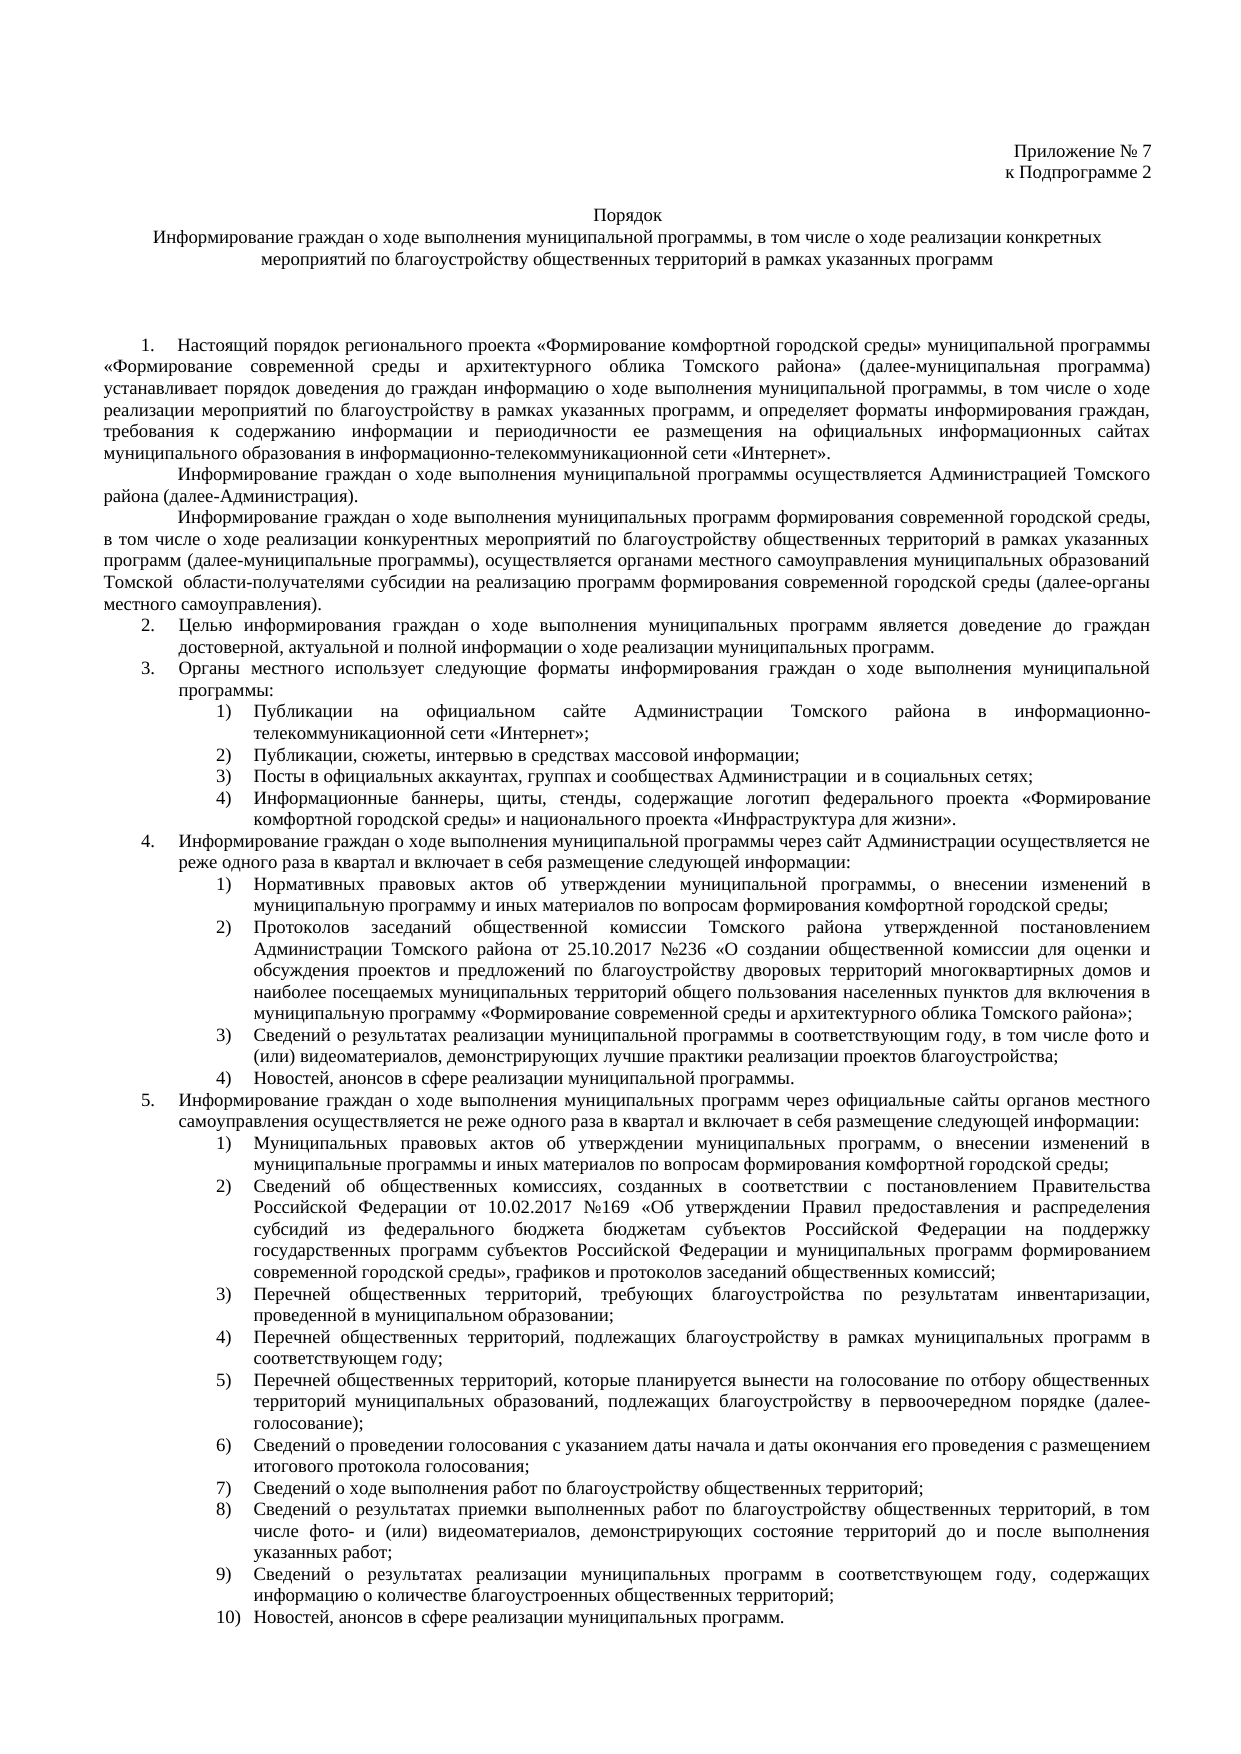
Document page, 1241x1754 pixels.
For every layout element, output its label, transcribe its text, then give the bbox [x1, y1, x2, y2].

list Настоящий порядок регионального проекта «Формирование комфортной городской среды» муниципальной программы «Формирование современной среды и архитектурного облика Томского района» (далее-муниципальная программа) устанавливает порядок доведения до граждан информацию о ходе выполнения муниципальной программы, в том числе о ходе реализации мероприятий по благоустройству в рамках указанных программ, и определяет форматы информирования граждан, требования к содержанию информации и периодичности ее размещения на официальных информационных сайтах муниципального образования в информационно-телекоммуникационной сети «Интернет». [103, 334, 1152, 463]
list Информирование граждан о ходе выполнения муниципальных программ через официальные сайты органов местного самоуправления осуществляется не реже одного раза в квартал и включает в себя размещение следующей информации: [141, 1088, 1152, 1132]
list Новостей, анонсов в сфере реализации муниципальных программ. [216, 1606, 1152, 1627]
list Информирование граждан о ходе выполнения муниципальной программы через сайт Администрации осуществляется не реже одного раза в квартал и включает в себя размещение следующей информации: [141, 830, 1152, 873]
text Информирование граждан о ходе выполнения муниципальной программы, в том числе о ходе реализации конкретных мероприятий по благоустройству общественных территорий в рамках указанных программ [103, 226, 1152, 269]
list Новостей, анонсов в сфере реализации муниципальной программы. [216, 1067, 1152, 1088]
list Сведений об общественных комиссиях, созданных в соответствии с постановлением Правительства Российской Федерации от 10.02.2017 №169 «Об утверждении Правил предоставления и распределения субсидий из федерального бюджета бюджетам субъектов Российской Федерации на поддержку государственных программ субъектов Российской Федерации и муниципальных программ формированием современной городской среды», графиков и протоколов заседаний общественных комиссий; [216, 1175, 1152, 1282]
list Перечней общественных территорий, требующих благоустройства по результатам инвентаризации, проведенной в муниципальном образовании; [216, 1282, 1152, 1326]
list Информационные баннеры, щиты, стенды, содержащие логотип федерального проекта «Формирование комфортной городской среды» и национального проекта «Инфраструктура для жизни». [216, 787, 1152, 830]
list Перечней общественных территорий, которые планируется вынести на голосование по отбору общественных территорий муниципальных образований, подлежащих благоустройству в первоочередном порядке (далее-голосование); [216, 1369, 1152, 1433]
list Сведений о проведении голосования с указанием даты начала и даты окончания его проведения с размещением итогового протокола голосования; [216, 1433, 1152, 1477]
list Целью информирования граждан о ходе выполнения муниципальных программ является доведение до граждан достоверной, актуальной и полной информации о ходе реализации муниципальных программ. [141, 614, 1152, 657]
list Сведений о ходе выполнения работ по благоустройству общественных территорий; [216, 1477, 1152, 1498]
text Порядок [103, 204, 1152, 226]
list Информирование граждан о ходе выполнения муниципальных программ формирования современной городской среды, в том числе о ходе реализации конкурентных мероприятий по благоустройству общественных территорий в рамках указанных программ (далее-муниципальные программы), осуществляется органами местного самоуправления муниципальных образований Томской области-получателями субсидии на реализацию программ формирования современной городской среды (далее-органы местного самоуправления). [103, 506, 1152, 614]
text Приложение № 7 [103, 140, 1152, 161]
list Сведений о результатах приемки выполненных работ по благоустройству общественных территорий, в том числе фото- и (или) видеоматериалов, демонстрирующих состояние территорий до и после выполнения указанных работ; [216, 1498, 1152, 1563]
list Муниципальных правовых актов об утверждении муниципальных программ, о внесении изменений в муниципальные программы и иных материалов по вопросам формирования комфортной городской среды; [216, 1132, 1152, 1175]
list Протоколов заседаний общественной комиссии Томского района утвержденной постановлением Администрации Томского района от 25.10.2017 №236 «О создании общественной комиссии для оценки и обсуждения проектов и предложений по благоустройству дворовых территорий многоквартирных домов и наиболее посещаемых муниципальных территорий общего пользования населенных пунктов для включения в муниципальную программу «Формирование современной среды и архитектурного облика Томского района»; [216, 916, 1152, 1024]
text к Подпрограмме 2 [103, 161, 1152, 183]
list Нормативных правовых актов об утверждении муниципальной программы, о внесении изменений в муниципальную программу и иных материалов по вопросам формирования комфортной городской среды; [216, 873, 1152, 916]
list Публикации на официальном сайте Администрации Томского района в информационно-телекоммуникационной сети «Интернет»; [216, 700, 1152, 743]
list Посты в официальных аккаунтах, группах и сообществах Администрации и в социальных сетях; [216, 765, 1152, 787]
list Сведений о результатах реализации муниципальной программы в соответствующим году, в том числе фото и (или) видеоматериалов, демонстрирующих лучшие практики реализации проектов благоустройства; [216, 1024, 1152, 1067]
list Сведений о результатах реализации муниципальных программ в соответствующем году, содержащих информацию о количестве благоустроенных общественных территорий; [216, 1563, 1152, 1606]
list Публикации, сюжеты, интервью в средствах массовой информации; [216, 743, 1152, 765]
list Органы местного использует следующие форматы информирования граждан о ходе выполнения муниципальной программы: [141, 657, 1152, 700]
list Перечней общественных территорий, подлежащих благоустройству в рамках муниципальных программ в соответствующем году; [216, 1326, 1152, 1369]
list Информирование граждан о ходе выполнения муниципальной программы осуществляется Администрацией Томского района (далее-Администрация). [103, 463, 1152, 506]
